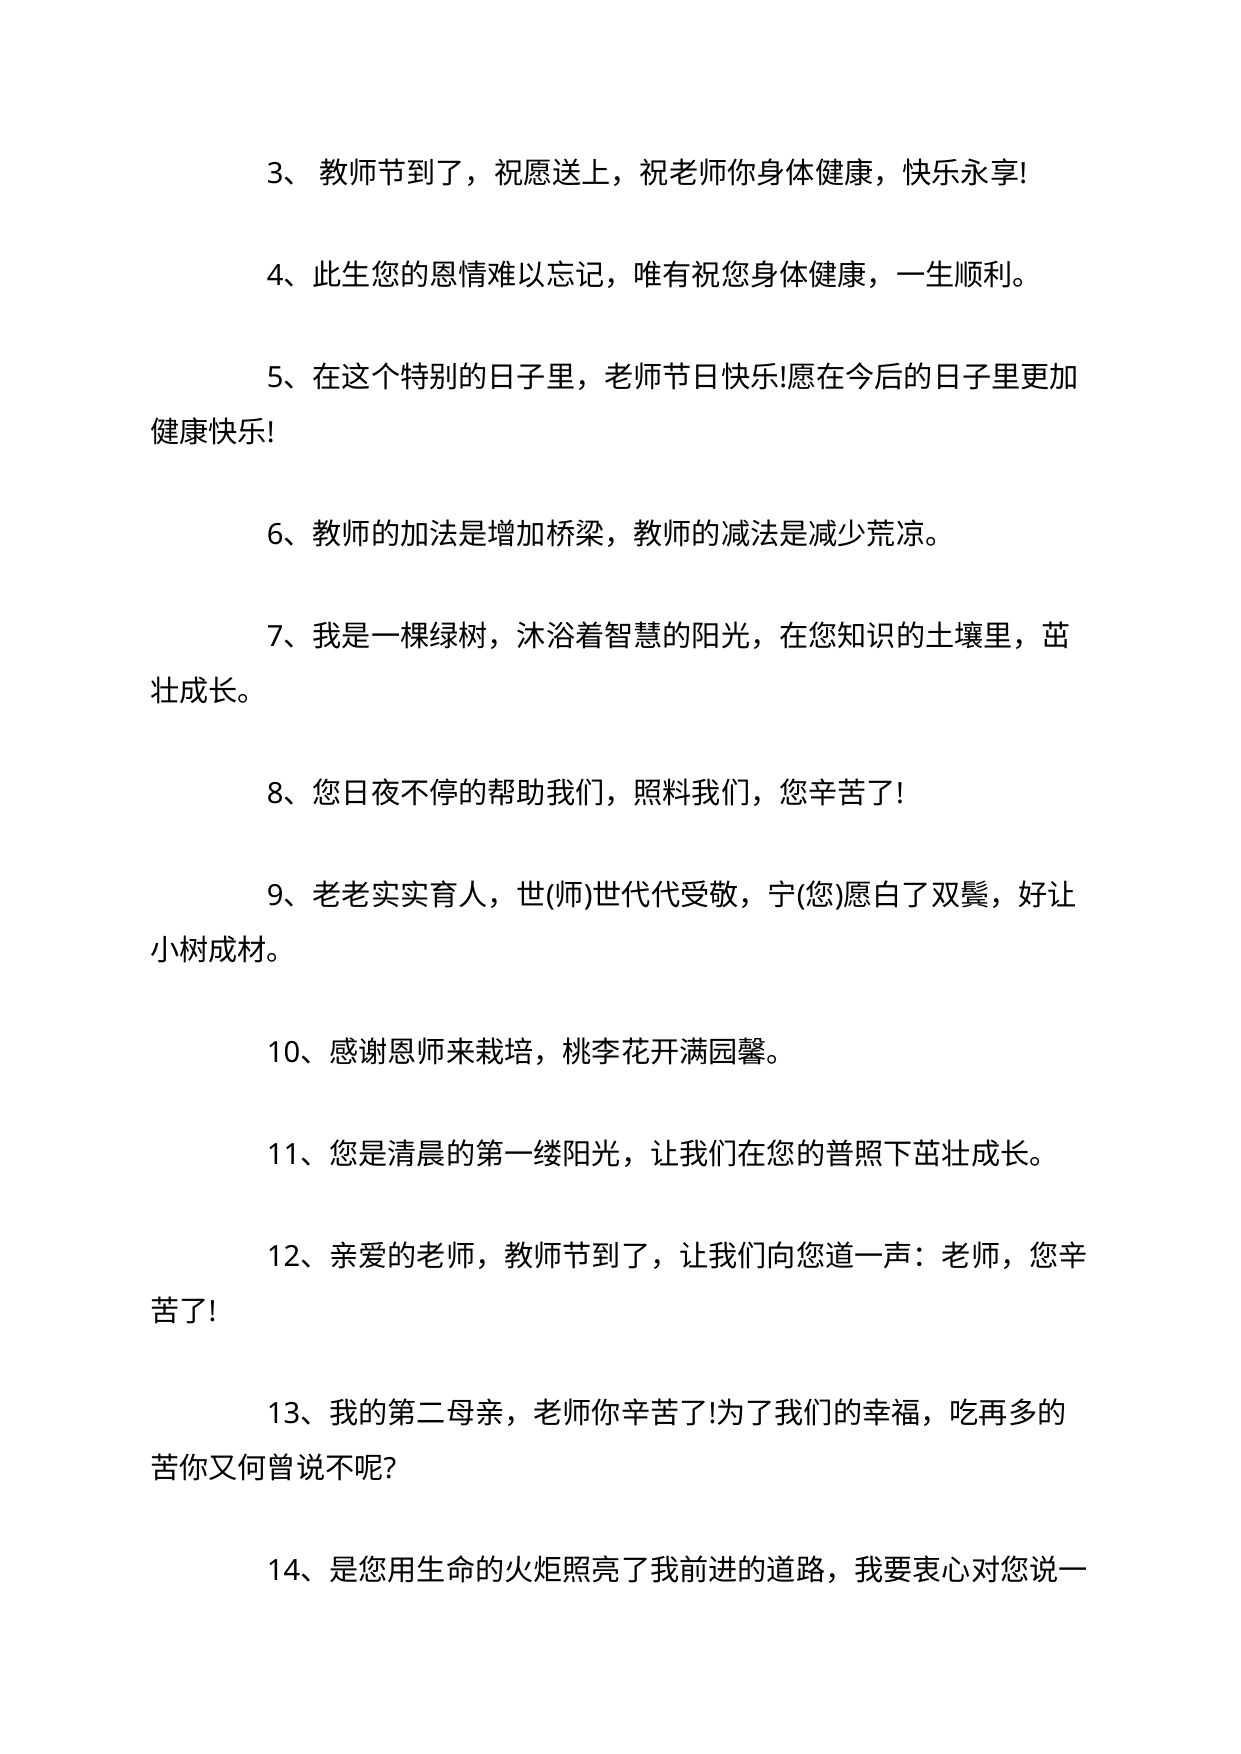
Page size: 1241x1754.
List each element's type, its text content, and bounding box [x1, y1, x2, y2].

text 11、您是清晨的第一缕阳光，让我们在您的普照下茁壮成长。 [150, 1130, 1090, 1173]
text 10、感谢恩师来栽培，桃李花开满园馨。 [150, 1028, 1090, 1071]
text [150, 1546, 1090, 1589]
text 13、我的第二母亲，老师你辛苦了!为了我们的幸福，吃再多的苦你又何曾说不呢? [150, 1389, 1090, 1487]
text 9、老老实实育人，世(师)世代代受敬，宁(您)愿白了双鬓，好让小树成材。 [150, 872, 1090, 969]
text 6、教师的加法是增加桥梁，教师的减法是减少荒凉。 [150, 511, 1090, 553]
text 7、我是一棵绿树，沐浴着智慧的阳光，在您知识的土壤里，茁壮成长。 [150, 613, 1090, 710]
text 3、 教师节到了，祝愿送上，祝老师你身体健康，快乐永享! [150, 150, 1090, 192]
text 5、在这个特别的日子里，老师节日快乐!愿在今后的日子里更加健康快乐! [150, 354, 1090, 451]
text 8、您日夜不停的帮助我们，照料我们，您辛苦了! [150, 770, 1090, 812]
text 12、亲爱的老师，教师节到了，让我们向您道一声：老师，您辛苦了! [150, 1232, 1090, 1330]
text 4、此生您的恩情难以忘记，唯有祝您身体健康，一生顺利。 [150, 252, 1090, 294]
